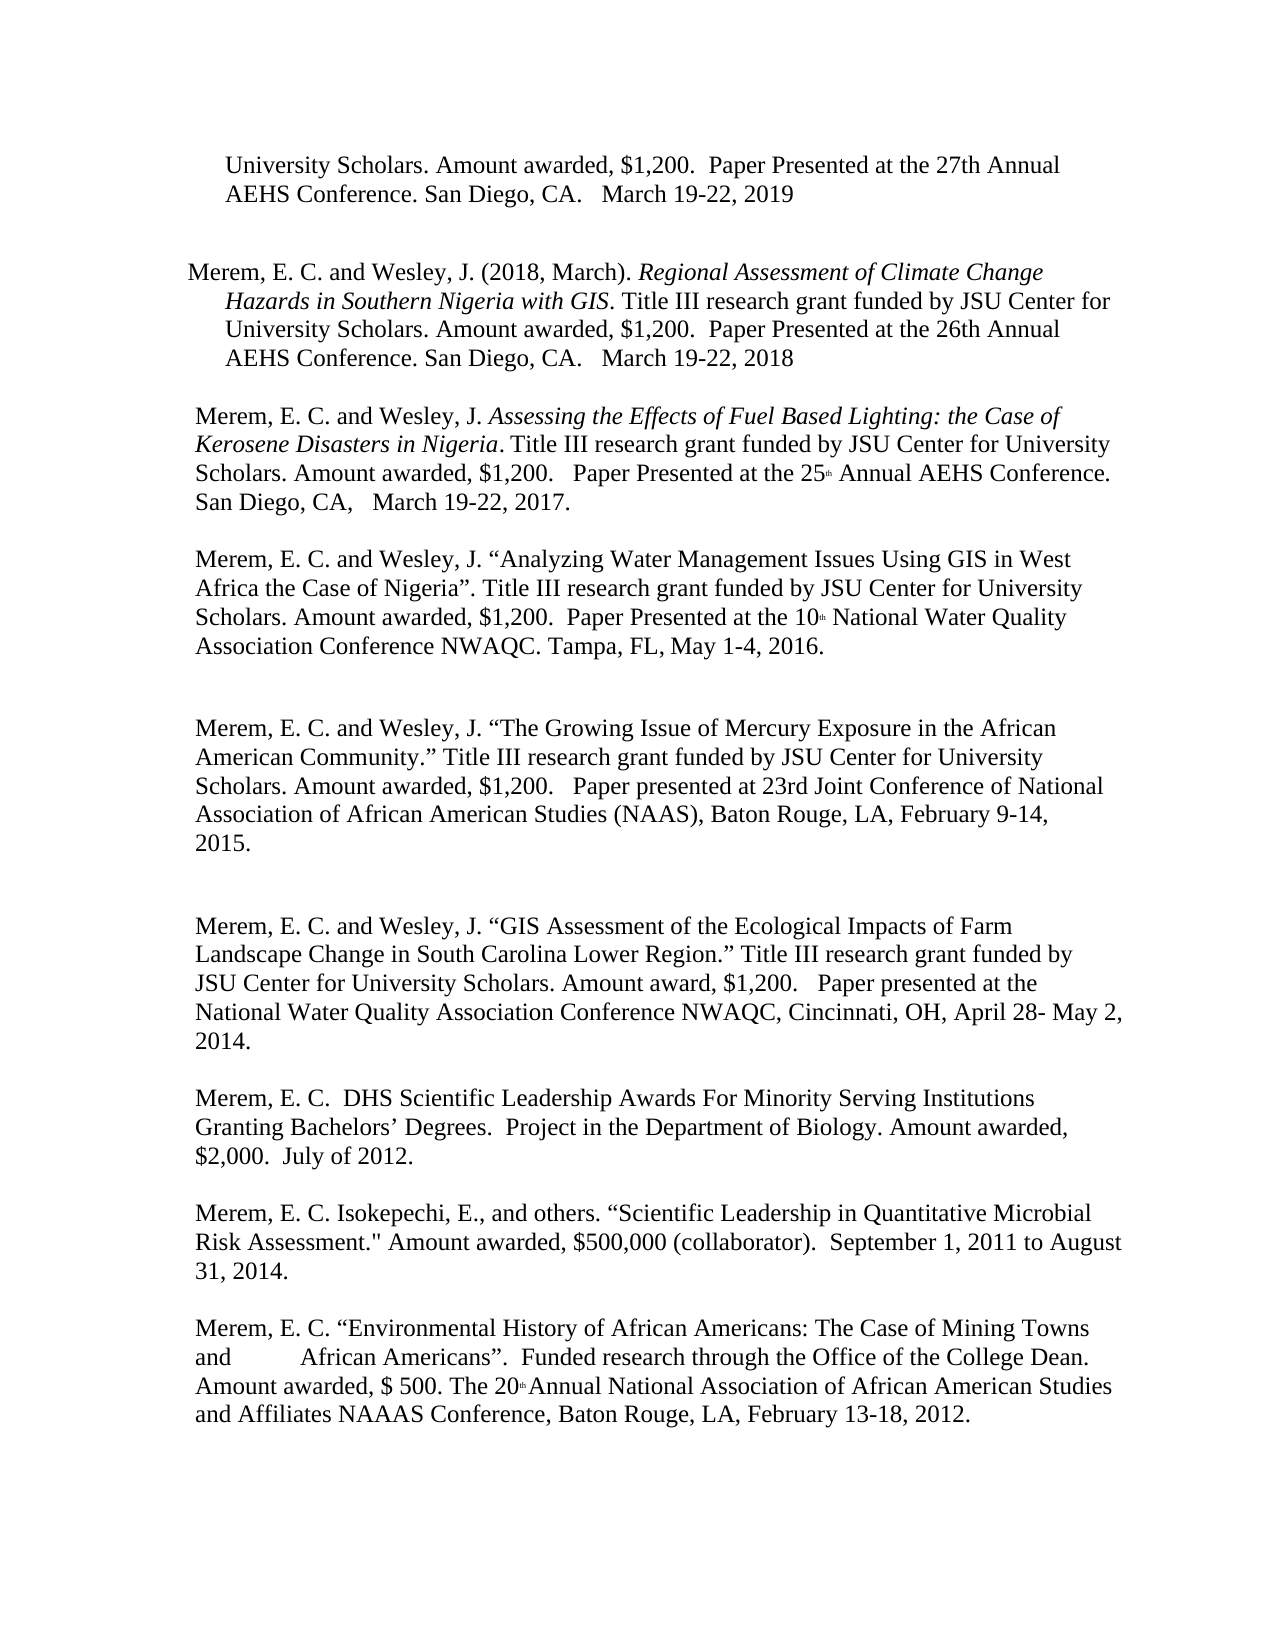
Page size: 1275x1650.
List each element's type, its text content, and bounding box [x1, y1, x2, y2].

text Merem, E. C. and Wesley, J. Assessing the Effects of Fuel Based Lighting: the Case of Kerosene Disasters in Nigeria. Title III research grant funded by JSU Center for University Scholars. Amount awarded, $1,200. Paper Presented at the 25th Annual AEHS Conference. San Diego, CA, March 19-22, 2017. [195, 401, 1125, 516]
text Merem, E. C. Isokepechi, E., and others. “Scientific Leadership in Quantitative Microbial Risk Assessment." Amount awarded, $500,000 (collaborator). September 1, 2011 to August 31, 2014. [195, 1198, 1125, 1284]
text Merem, E. C. and Wesley, J. (2018, March). Regional Assessment of Climate Change Hazards in Southern Nigeria with GIS. Title III research grant funded by JSU Center for University Scholars. Amount awarded, $1,200. Paper Presented at the 26th Annual AEHS Conference. San Diego, CA. March 19-22, 2018 [150, 257, 1125, 372]
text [150, 150, 1125, 207]
text Merem, E. C. DHS Scientific Leadership Awards For Minority Serving Institutions Granting Bachelors’ Degrees. Project in the Department of Biology. Amount awarded, $2,000. July of 2012. [195, 1083, 1125, 1169]
text Merem, E. C. and Wesley, J. “The Growing Issue of Mercury Exposure in the African American Community.” Title III research grant funded by JSU Center for University Scholars. Amount awarded, $1,200. Paper presented at 23rd Joint Conference of National Association of African American Studies (NAAS), Baton Rouge, LA, February 9-14, 2015. [195, 713, 1125, 857]
text Merem, E. C. “Environmental History of African Americans: The Case of Mining Towns and African Americans”. Funded research through the Office of the College Dean. Amount awarded, $ 500. The 20th Annual National Association of African American Studies and Affiliates NAAAS Conference, Baton Rouge, LA, February 13-18, 2012. [195, 1313, 1125, 1428]
text Merem, E. C. and Wesley, J. “GIS Assessment of the Ecological Impacts of Farm Landscape Change in South Carolina Lower Region.” Title III research grant funded by JSU Center for University Scholars. Amount award, $1,200. Paper presented at the National Water Quality Association Conference NWAQC, Cincinnati, OH, April 28- May 2, 2014. [195, 911, 1125, 1054]
text Merem, E. C. and Wesley, J. “Analyzing Water Management Issues Using GIS in West Africa the Case of Nigeria”. Title III research grant funded by JSU Center for University Scholars. Amount awarded, $1,200. Paper Presented at the 10th National Water Quality Association Conference NWAQC. Tampa, FL, May 1-4, 2016. [195, 544, 1125, 659]
